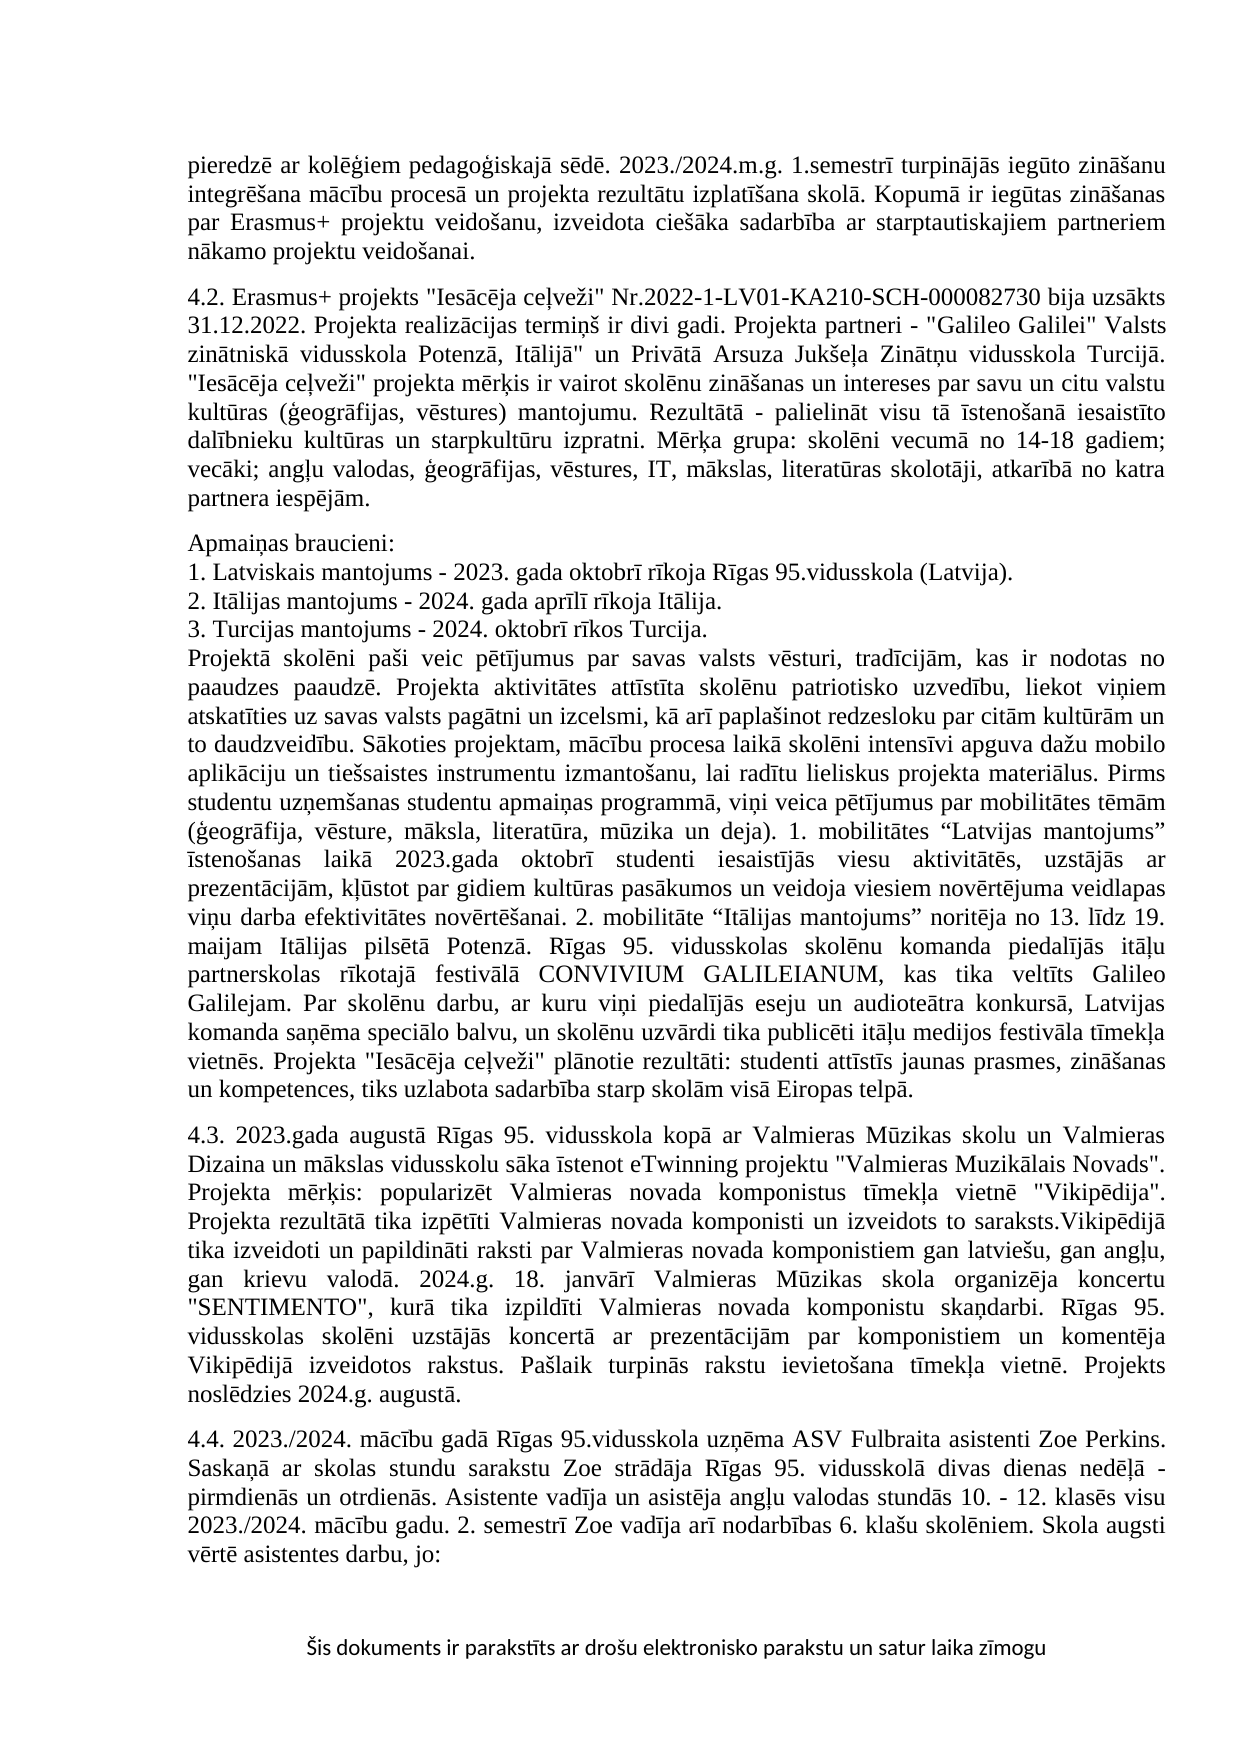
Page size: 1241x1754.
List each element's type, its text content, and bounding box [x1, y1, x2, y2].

text Apmaiņas braucieni: [187, 528, 1167, 557]
text 1. Latviskais mantojums - 2023. gada oktobrī rīkoja Rīgas 95.vidusskola (Latvija). [187, 557, 1167, 586]
text 4.2. Erasmus+ projekts "Iesācēja ceļveži" Nr.2022-1-LV01-KA210-SCH-000082730 bija uzsākts 31.12.2022. Projekta realizācijas termiņš ir divi gadi. Projekta partneri - "Galileo Galilei" Valsts zinātniskā vidusskola Potenzā, Itālijā" un Privātā Arsuza Jukšeļa Zinātņu vidusskola Turcijā. "Iesācēja ceļveži" projekta mērķis ir vairot skolēnu zināšanas un intereses par savu un citu valstu kultūras (ģeogrāfijas, vēstures) mantojumu. Rezultātā - palielināt visu tā īstenošanā iesaistīto dalībnieku kultūras un starpkultūru izpratni. Mērķa grupa: skolēni vecumā no 14-18 gadiem; vecāki; angļu valodas, ģeogrāfijas, vēstures, IT, mākslas, literatūras skolotāji, atkarībā no katra partnera iespējām. [187, 282, 1167, 512]
text 3. Turcijas mantojums - 2024. oktobrī rīkos Turcija. [187, 614, 1167, 643]
text Projektā skolēni paši veic pētījumus par savas valsts vēsturi, tradīcijām, kas ir nodotas no paaudzes paaudzē. Projekta aktivitātes attīstīta skolēnu patriotisko uzvedību, liekot viņiem atskatīties uz savas valsts pagātni un izcelsmi, kā arī paplašinot redzesloku par citām kultūrām un to daudzveidību. Sākoties projektam, mācību procesa laikā skolēni intensīvi apguva dažu mobilo aplikāciju un tiešsaistes instrumentu izmantošanu, lai radītu lieliskus projekta materiālus. Pirms studentu uzņemšanas studentu apmaiņas programmā, viņi veica pētījumus par mobilitātes tēmām (ģeogrāfija, vēsture, māksla, literatūra, mūzika un deja). 1. mobilitātes “Latvijas mantojums” īstenošanas laikā 2023.gada oktobrī studenti iesaistījās viesu aktivitātēs, uzstājās ar prezentācijām, kļūstot par gidiem kultūras pasākumos un veidoja viesiem novērtējuma veidlapas viņu darba efektivitātes novērtēšanai. 2. mobilitāte “Itālijas mantojums” noritēja no 13. līdz 19. maijam Itālijas pilsētā Potenzā. Rīgas 95. vidusskolas skolēnu komanda piedalījās itāļu partnerskolas rīkotajā festivālā CONVIVIUM GALILEIANUM, kas tika veltīts Galileo Galilejam. Par skolēnu darbu, ar kuru viņi piedalījās eseju un audioteātra konkursā, Latvijas komanda saņēma speciālo balvu, un skolēnu uzvārdi tika publicēti itāļu medijos festivāla tīmekļa vietnēs. Projekta "Iesācēja ceļveži" plānotie rezultāti: studenti attīstīs jaunas prasmes, zināšanas un kompetences, tiks uzlabota sadarbība starp skolām visā Eiropas telpā. [187, 643, 1167, 1103]
text 4.3. 2023.gada augustā Rīgas 95. vidusskola kopā ar Valmieras Mūzikas skolu un Valmieras Dizaina un mākslas vidusskolu sāka īstenot eTwinning projektu "Valmieras Muzikālais Novads". Projekta mērķis: popularizēt Valmieras novada komponistus tīmekļa vietnē "Vikipēdija". Projekta rezultātā tika izpētīti Valmieras novada komponisti un izveidots to saraksts.Vikipēdijā tika izveidoti un papildināti raksti par Valmieras novada komponistiem gan latviešu, gan angļu, gan krievu valodā. 2024.g. 18. janvārī Valmieras Mūzikas skola organizēja koncertu "SENTIMENTO", kurā tika izpildīti Valmieras novada komponistu skaņdarbi. Rīgas 95. vidusskolas skolēni uzstājās koncertā ar prezentācijām par komponistiem un komentēja Vikipēdijā izveidotos rakstus. Pašlaik turpinās rakstu ievietošana tīmekļa vietnē. Projekts noslēdzies 2024.g. augustā. [187, 1120, 1167, 1407]
text 4.4. 2023./2024. mācību gadā Rīgas 95.vidusskola uzņēma ASV Fulbraita asistenti Zoe Perkins. Saskaņā ar skolas stundu sarakstu Zoe strādāja Rīgas 95. vidusskolā divas dienas nedēļā - pirmdienās un otrdienās. Asistente vadīja un asistēja angļu valodas stundās 10. - 12. klasēs visu 2023./2024. mācību gadu. 2. semestrī Zoe vadīja arī nodarbības 6. klašu skolēniem. Skola augsti vērtē asistentes darbu, jo: [187, 1424, 1167, 1568]
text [187, 150, 1167, 265]
text 2. Itālijas mantojums - 2024. gada aprīlī rīkoja Itālija. [187, 586, 1167, 614]
